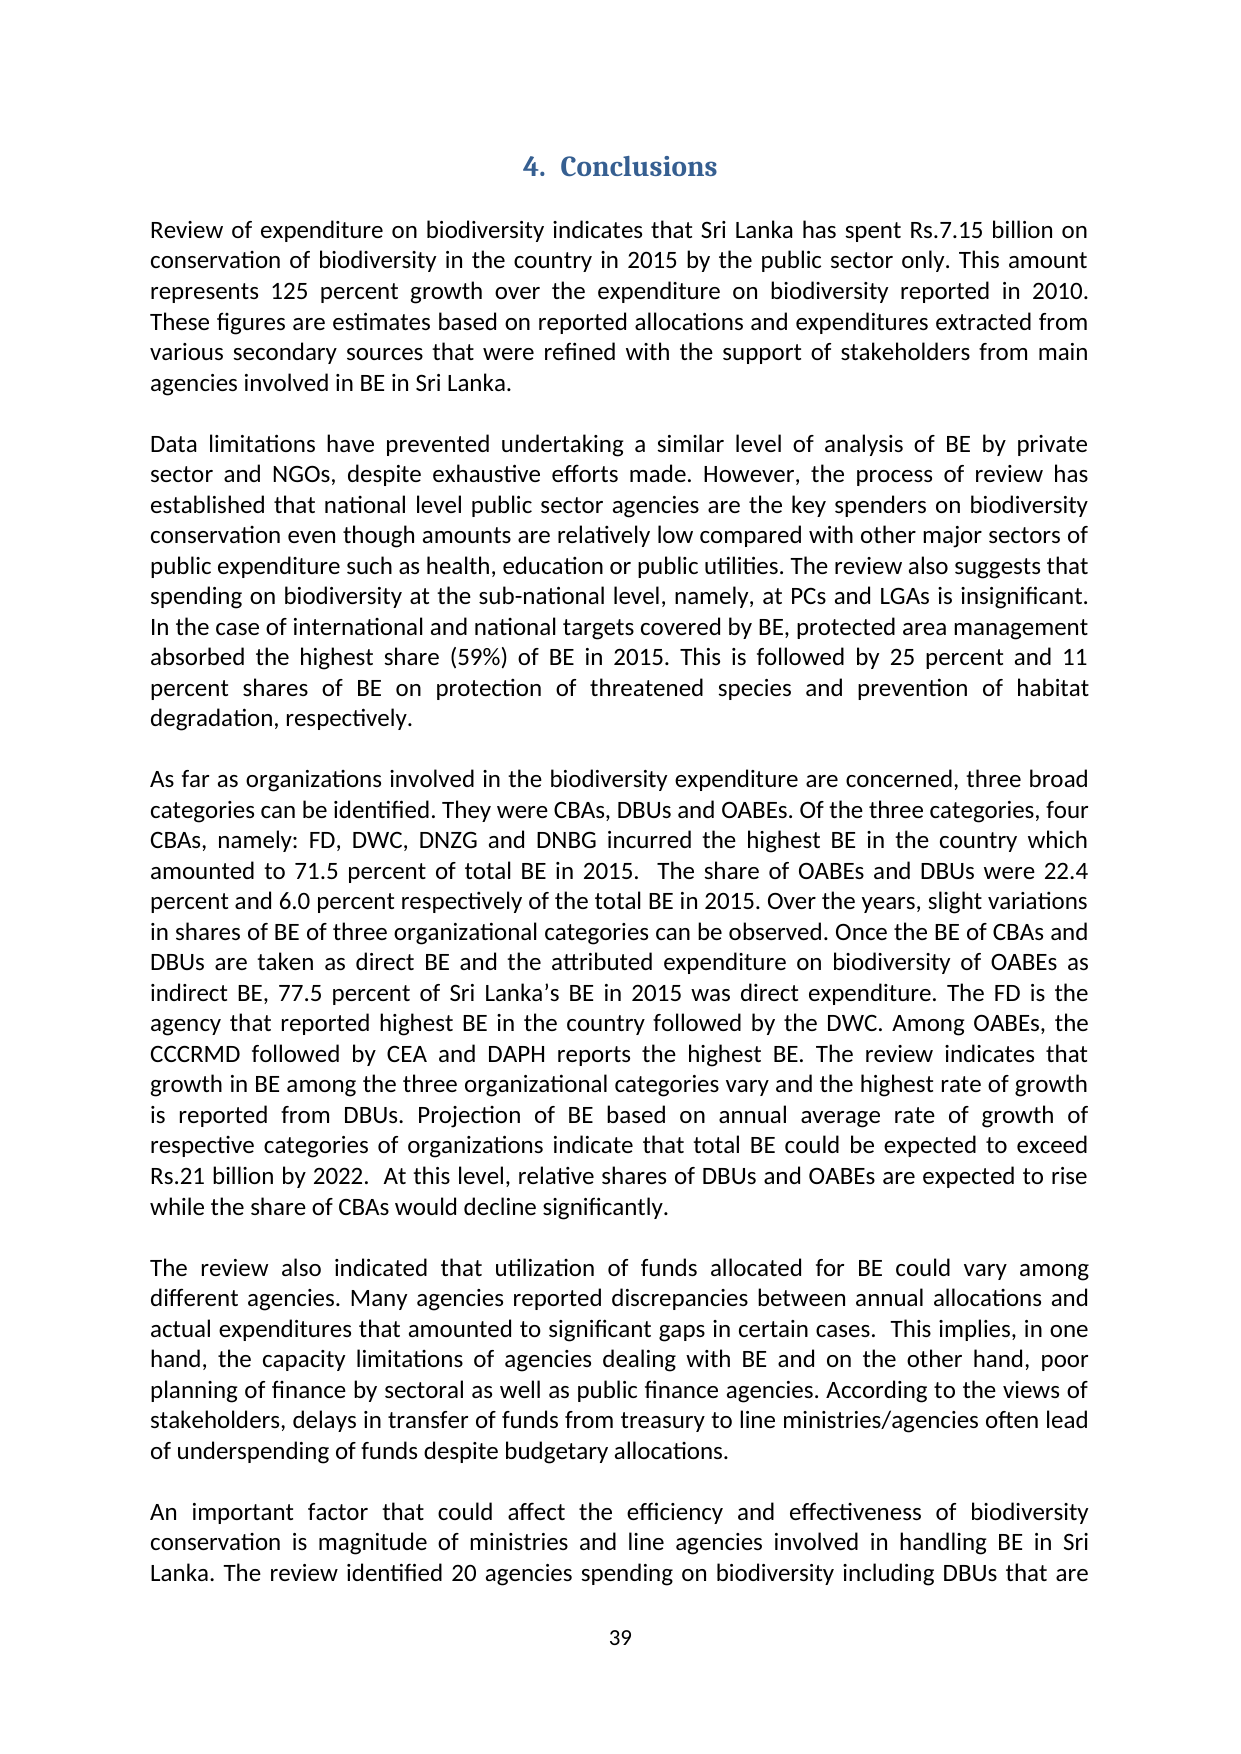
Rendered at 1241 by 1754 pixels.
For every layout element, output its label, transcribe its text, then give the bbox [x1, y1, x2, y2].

text The review also indicated that utilization of funds allocated for BE could vary among different agencies. Many agencies reported discrepancies between annual allocations and actual expenditures that amounted to significant gaps in certain cases. This implies, in one hand, the capacity limitations of agencies dealing with BE and on the other hand, poor planning of finance by sectoral as well as public finance agencies. According to the views of stakeholders, delays in transfer of funds from treasury to line ministries/agencies often lead of underspending of funds despite budgetary allocations. [150, 1252, 1090, 1465]
text As far as organizations involved in the biodiversity expenditure are concerned, three broad categories can be identified. They were CBAs, DBUs and OABEs. Of the three categories, four CBAs, namely: FD, DWC, DNZG and DNBG incurred the highest BE in the country which amounted to 71.5 percent of total BE in 2015. The share of OABEs and DBUs were 22.4 percent and 6.0 percent respectively of the total BE in 2015. Over the years, slight variations in shares of BE of three organizational categories can be observed. Once the BE of CBAs and DBUs are taken as direct BE and the attributed expenditure on biodiversity of OABEs as indirect BE, 77.5 percent of Sri Lanka’s BE in 2015 was direct expenditure. The FD is the agency that reported highest BE in the country followed by the DWC. Among OABEs, the CCCRMD followed by CEA and DAPH reports the highest BE. The review indicates that growth in BE among the three organizational categories vary and the highest rate of growth is reported from DBUs. Projection of BE based on annual average rate of growth of respective categories of organizations indicate that total BE could be expected to exceed Rs.21 billion by 2022. At this level, relative shares of DBUs and OABEs are expected to rise while the share of CBAs would decline significantly. [150, 763, 1090, 1221]
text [150, 1496, 1090, 1587]
text Review of expenditure on biodiversity indicates that Sri Lanka has spent Rs.7.15 billion on conservation of biodiversity in the country in 2015 by the public sector only. This amount represents 125 percent growth over the expenditure on biodiversity reported in 2010. These figures are estimates based on reported allocations and expenditures extracted from various secondary sources that were refined with the support of stakeholders from main agencies involved in BE in Sri Lanka. [150, 214, 1090, 397]
subtitle Conclusions [150, 150, 1090, 183]
text Data limitations have prevented undertaking a similar level of analysis of BE by private sector and NGOs, despite exhaustive efforts made. However, the process of review has established that national level public sector agencies are the key spenders on biodiversity conservation even though amounts are relatively low compared with other major sectors of public expenditure such as health, education or public utilities. The review also suggests that spending on biodiversity at the sub-national level, namely, at PCs and LGAs is insignificant. In the case of international and national targets covered by BE, protected area management absorbed the highest share (59%) of BE in 2015. This is followed by 25 percent and 11 percent shares of BE on protection of threatened species and prevention of habitat degradation, respectively. [150, 428, 1090, 733]
